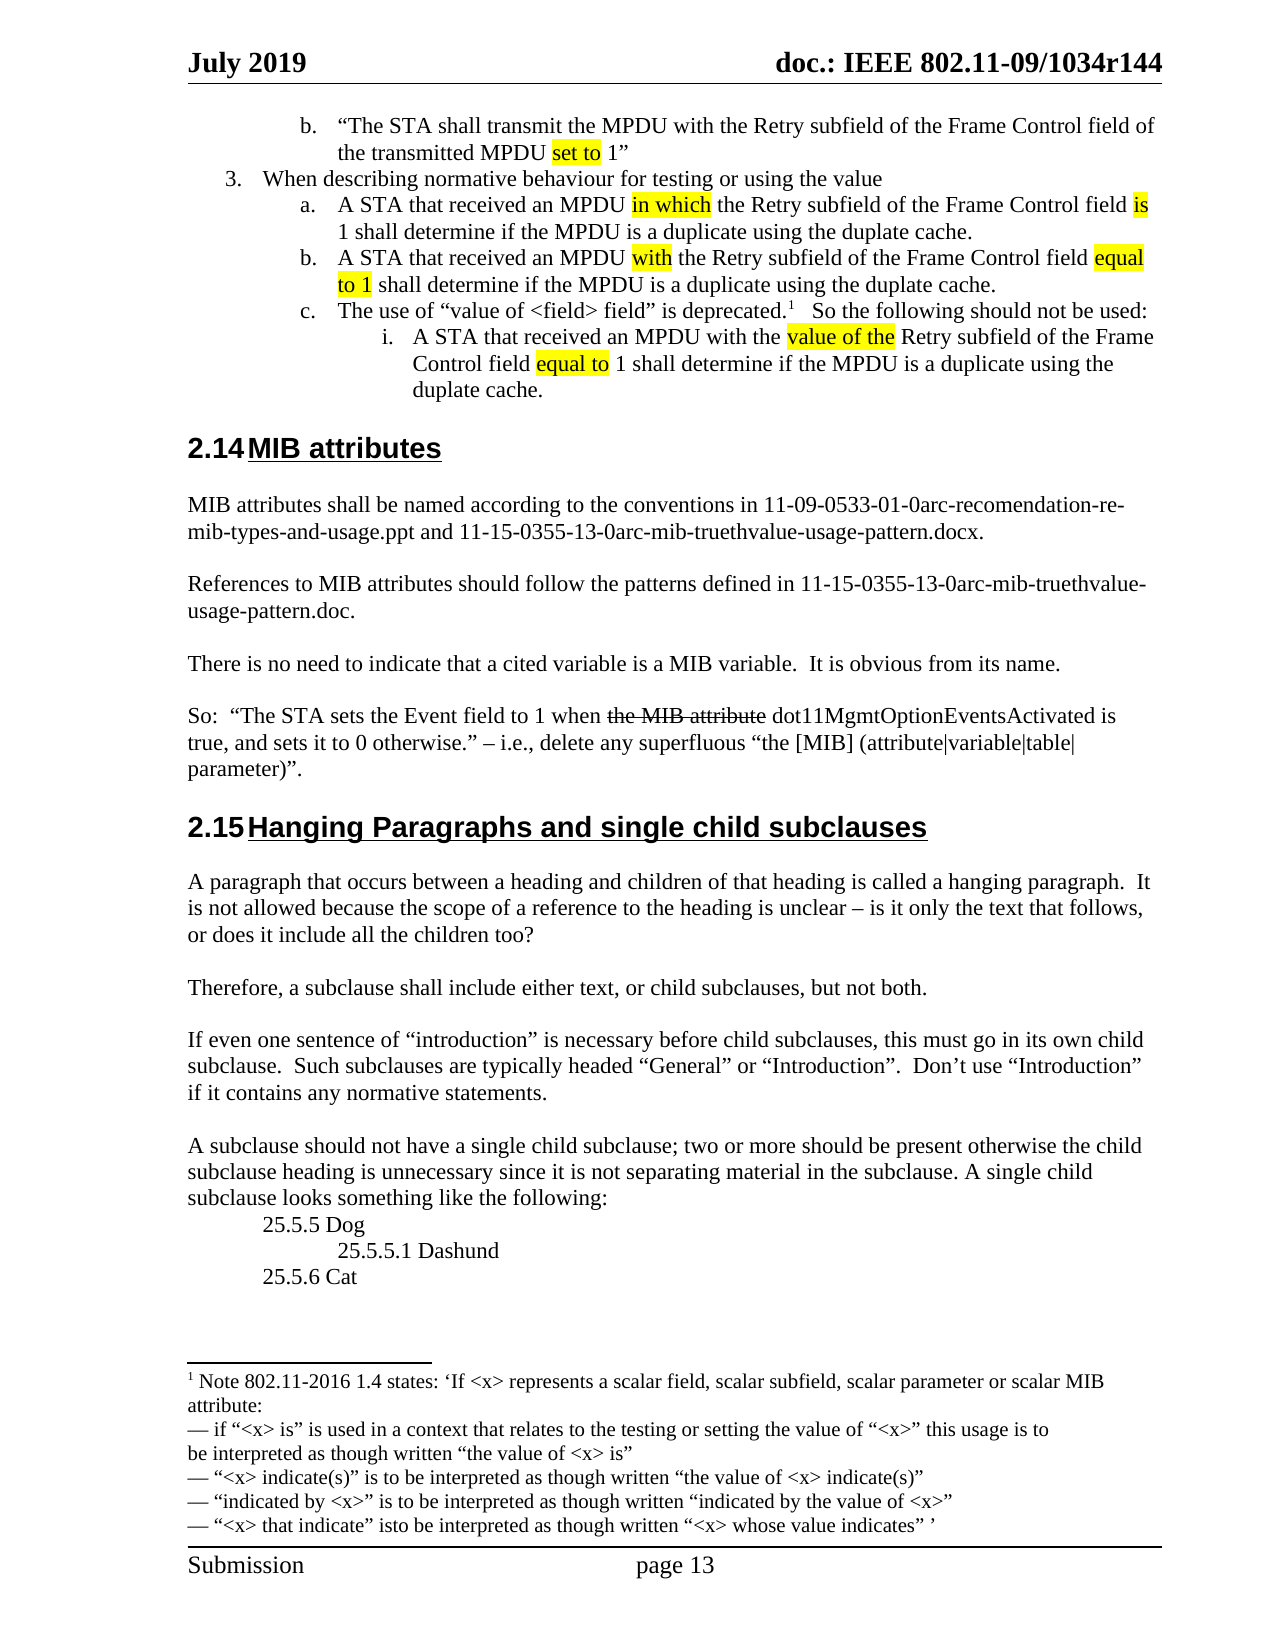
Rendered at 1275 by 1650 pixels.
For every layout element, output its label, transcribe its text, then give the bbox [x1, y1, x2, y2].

list “The STA shall transmit the MPDU with the Retry subfield of the Frame Control field of the transmitted MPDU set to 1” [300, 112, 1162, 165]
text So: “The STA sets the Event field to 1 when the MIB attribute dot11MgmtOptionEventsActivated is true, and sets it to 0 otherwise.” – i.e., delete any superfluous “the [MIB] (attribute|variable|table|parameter)”. [187, 702, 1162, 781]
text 25.5.5 Dog [187, 1211, 1162, 1237]
text MIB attributes shall be named according to the conventions in 11-09-0533-01-0arc-recomendation-re-mib-types-and-usage.ppt and 11-15-0355-13-0arc-mib-truethvalue-usage-pattern.docx. [187, 491, 1162, 544]
text Therefore, a subclause shall include either text, or child subclauses, but not both. [187, 973, 1162, 1000]
text There is no need to indicate that a cited variable is a MIB variable. It is obvious from its name. [187, 649, 1162, 676]
text 25.5.5.1 Dashund [187, 1237, 1162, 1263]
text If even one sentence of “introduction” is necessary before child subclauses, this must go in its own child subclause. Such subclauses are typically headed “General” or “Introduction”. Don’t use “Introduction” if it contains any normative statements. [187, 1026, 1162, 1105]
text A paragraph that occurs between a heading and children of that heading is called a hanging paragraph. It is not allowed because the scope of a reference to the heading is unclear – is it only the text that follows, or does it include all the children too? [187, 868, 1162, 947]
list The use of “value of <field> field” is deprecated. So the following should not be used: [300, 297, 1162, 323]
subtitle Hanging Paragraphs and single child subclauses [187, 811, 1162, 844]
text 25.5.6 Cat [187, 1263, 1162, 1290]
list When describing normative behaviour for testing or using the value [225, 165, 1162, 192]
text A subclause should not have a single child subclause; two or more should be present otherwise the child subclause heading is unnecessary since it is not separating material in the subclause. A single child subclause looks something like the following: [187, 1132, 1162, 1211]
list A STA that received an MPDU with the value of the Retry subfield of the Frame Control field equal to 1 shall determine if the MPDU is a duplicate using the duplate cache. [394, 323, 1162, 402]
list A STA that received an MPDU in which the Retry subfield of the Frame Control field is 1 shall determine if the MPDU is a duplicate using the duplate cache. [300, 192, 1162, 244]
list A STA that received an MPDU with the Retry subfield of the Frame Control field equal to 1 shall determine if the MPDU is a duplicate using the duplate cache. [300, 244, 1162, 297]
text References to MIB attributes should follow the patterns defined in 11-15-0355-13-0arc-mib-truethvalue-usage-pattern.doc. [187, 571, 1162, 623]
subtitle MIB attributes [187, 432, 1162, 465]
